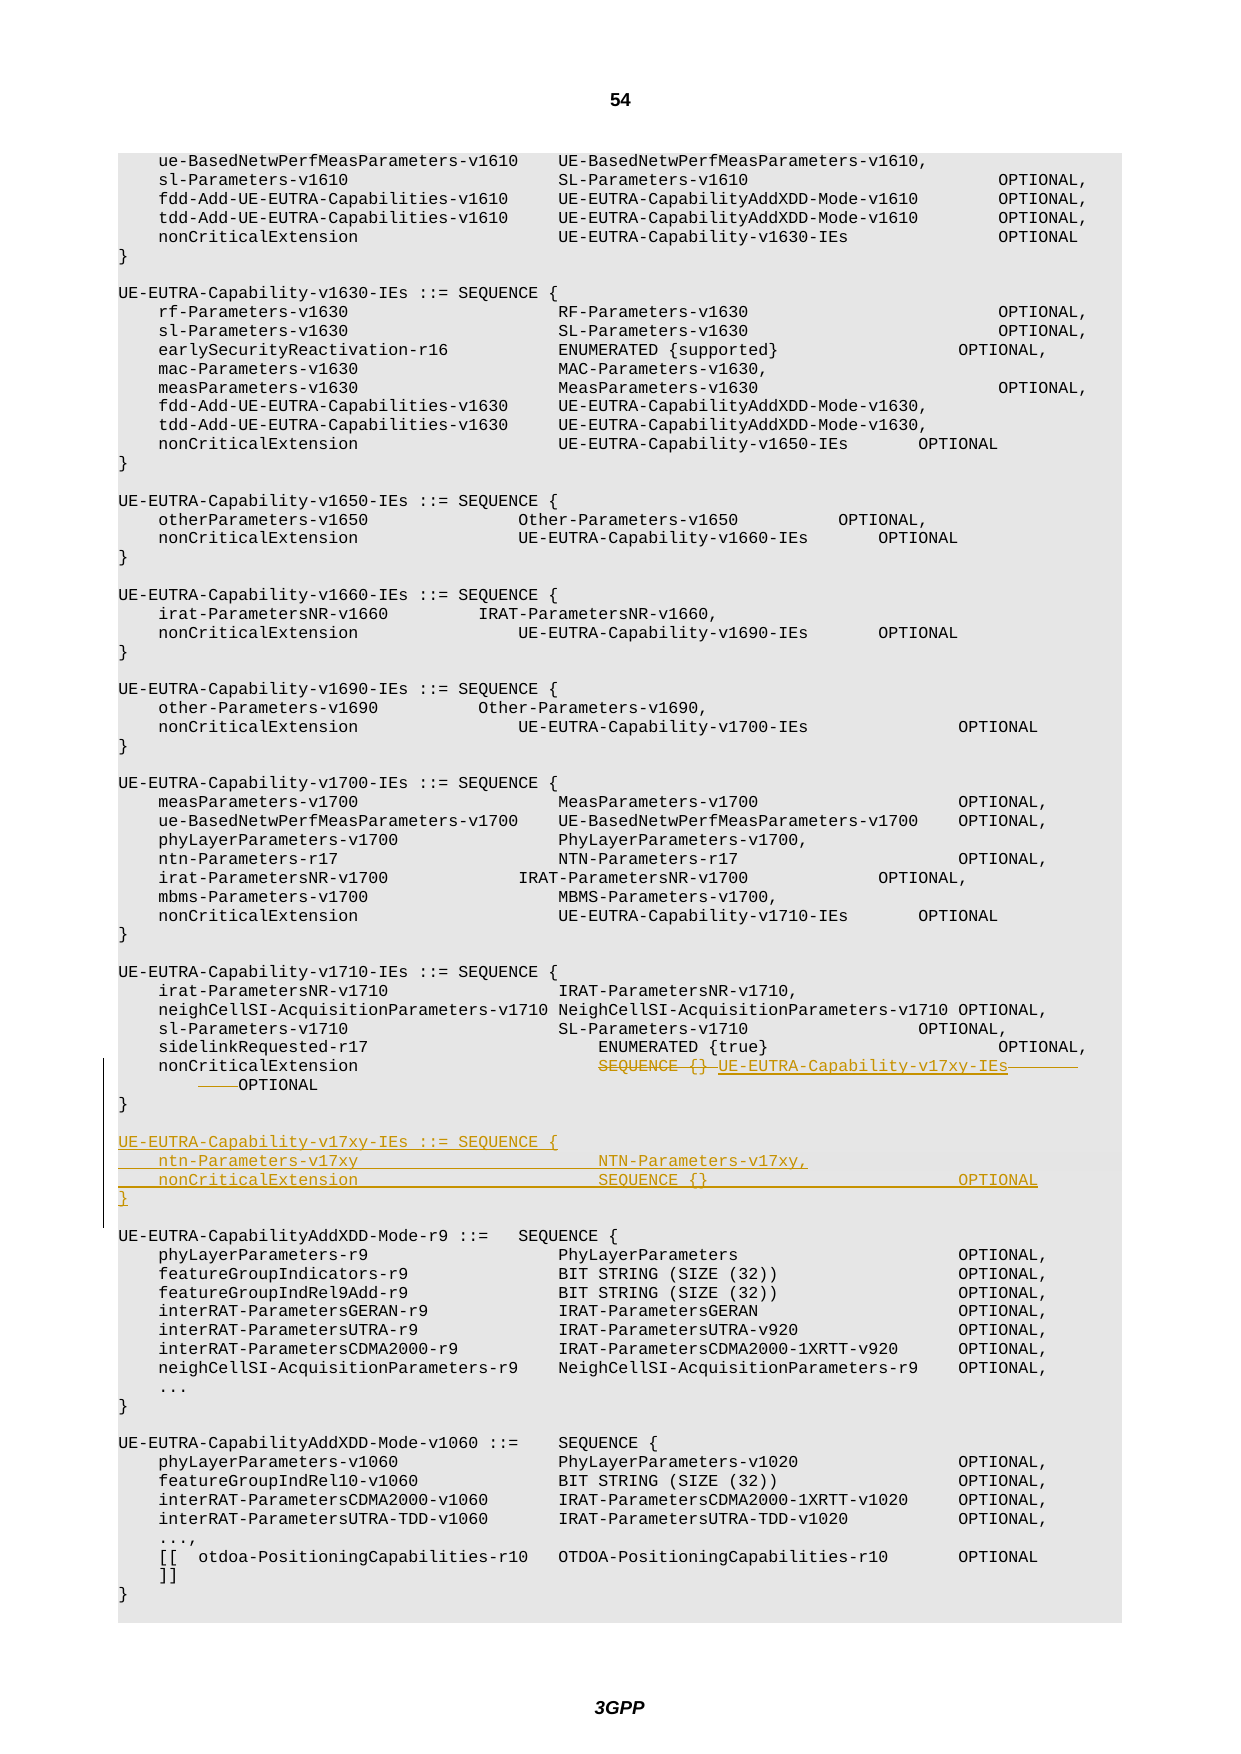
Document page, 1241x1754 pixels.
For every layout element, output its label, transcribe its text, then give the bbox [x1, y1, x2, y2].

text sl-Parameters-v1710 SL-Parameters-v1710 OPTIONAL, [118, 1020, 1122, 1039]
text ..., [118, 1529, 1122, 1548]
text sl-Parameters-v1630 SL-Parameters-v1630 OPTIONAL, [118, 323, 1122, 341]
text } [118, 1586, 1122, 1605]
text other-Parameters-v1690 Other-Parameters-v1690, [118, 700, 1122, 718]
text ue-BasedNetwPerfMeasParameters-v1610 UE-BasedNetwPerfMeasParameters-v1610, [118, 153, 1122, 172]
text phyLayerParameters-r9 PhyLayerParameters OPTIONAL, [118, 1246, 1122, 1265]
text phyLayerParameters-v1060 PhyLayerParameters-v1020 OPTIONAL, [118, 1454, 1122, 1473]
text } [118, 549, 1122, 568]
text nonCriticalExtension OPTIONAL [118, 1058, 1122, 1096]
text tdd-Add-UE-EUTRA-Capabilities-v1630 UE-EUTRA-CapabilityAddXDD-Mode-v1630, [118, 417, 1122, 436]
text fdd-Add-UE-EUTRA-Capabilities-v1630 UE-EUTRA-CapabilityAddXDD-Mode-v1630, [118, 398, 1122, 417]
text phyLayerParameters-v1700 PhyLayerParameters-v1700, [118, 832, 1122, 851]
text } [118, 737, 1122, 756]
text irat-ParametersNR-v1660 IRAT-ParametersNR-v1660, [118, 605, 1122, 624]
text UE-EUTRA-Capability-v1660-IEs ::= SEQUENCE { [118, 587, 1122, 605]
text mbms-Parameters-v1700 MBMS-Parameters-v1700, [118, 888, 1122, 907]
text interRAT-ParametersUTRA-r9 IRAT-ParametersUTRA-v920 OPTIONAL, [118, 1322, 1122, 1341]
text UE-EUTRA-CapabilityAddXDD-Mode-v1060 ::= SEQUENCE { [118, 1435, 1122, 1454]
text fdd-Add-UE-EUTRA-Capabilities-v1610 UE-EUTRA-CapabilityAddXDD-Mode-v1610 OPTIONAL, [118, 191, 1122, 209]
text interRAT-ParametersCDMA2000-v1060 IRAT-ParametersCDMA2000-1XRTT-v1020 OPTIONAL, [118, 1492, 1122, 1510]
text featureGroupIndicators-r9 BIT STRING (SIZE (32)) OPTIONAL, [118, 1265, 1122, 1284]
text nonCriticalExtension UE-EUTRA-Capability-v1700-IEs OPTIONAL [118, 718, 1122, 737]
text measParameters-v1700 MeasParameters-v1700 OPTIONAL, [118, 794, 1122, 813]
text } [118, 1397, 1122, 1416]
text tdd-Add-UE-EUTRA-Capabilities-v1610 UE-EUTRA-CapabilityAddXDD-Mode-v1610 OPTIONAL, [118, 209, 1122, 228]
text ... [118, 1378, 1122, 1397]
text UE-EUTRA-Capability-v1690-IEs ::= SEQUENCE { [118, 681, 1122, 700]
text } [118, 926, 1122, 945]
text nonCriticalExtension UE-EUTRA-Capability-v1660-IEs OPTIONAL [118, 530, 1122, 549]
text } [118, 454, 1122, 473]
text neighCellSI-AcquisitionParameters-r9 NeighCellSI-AcquisitionParameters-r9 OPTIONAL, [118, 1359, 1122, 1378]
text interRAT-ParametersUTRA-TDD-v1060 IRAT-ParametersUTRA-TDD-v1020 OPTIONAL, [118, 1510, 1122, 1529]
text } [118, 247, 1122, 266]
text rf-Parameters-v1630 RF-Parameters-v1630 OPTIONAL, [118, 304, 1122, 323]
text ue-BasedNetwPerfMeasParameters-v1700 UE-BasedNetwPerfMeasParameters-v1700 OPTIONAL, [118, 813, 1122, 832]
text irat-ParametersNR-v1700 IRAT-ParametersNR-v1700 OPTIONAL, [118, 869, 1122, 888]
text } [118, 1096, 1122, 1114]
text nonCriticalExtension UE-EUTRA-Capability-v1710-IEs OPTIONAL [118, 907, 1122, 926]
text nonCriticalExtension UE-EUTRA-Capability-v1650-IEs OPTIONAL [118, 436, 1122, 454]
text interRAT-ParametersCDMA2000-r9 IRAT-ParametersCDMA2000-1XRTT-v920 OPTIONAL, [118, 1341, 1122, 1359]
text nonCriticalExtension UE-EUTRA-Capability-v1690-IEs OPTIONAL [118, 624, 1122, 643]
text interRAT-ParametersGERAN-r9 IRAT-ParametersGERAN OPTIONAL, [118, 1303, 1122, 1322]
text nonCriticalExtension UE-EUTRA-Capability-v1630-IEs OPTIONAL [118, 228, 1122, 247]
text featureGroupIndRel9Add-r9 BIT STRING (SIZE (32)) OPTIONAL, [118, 1284, 1122, 1303]
text measParameters-v1630 MeasParameters-v1630 OPTIONAL, [118, 379, 1122, 398]
text UE-EUTRA-Capability-v1710-IEs ::= SEQUENCE { [118, 964, 1122, 982]
text ]] [118, 1567, 1122, 1586]
text [[ otdoa-PositioningCapabilities-r10 OTDOA-PositioningCapabilities-r10 OPTIONAL [118, 1548, 1122, 1567]
text sidelinkRequested-r17 ENUMERATED {true} OPTIONAL, [118, 1039, 1122, 1058]
text UE-EUTRA-Capability-v1630-IEs ::= SEQUENCE { [118, 285, 1122, 304]
text sl-Parameters-v1610 SL-Parameters-v1610 OPTIONAL, [118, 172, 1122, 191]
text UE-EUTRA-Capability-v1700-IEs ::= SEQUENCE { [118, 775, 1122, 794]
text irat-ParametersNR-v1710 IRAT-ParametersNR-v1710, [118, 982, 1122, 1001]
text UE-EUTRA-CapabilityAddXDD-Mode-r9 ::= SEQUENCE { [118, 1228, 1122, 1246]
text ntn-Parameters-r17 NTN-Parameters-r17 OPTIONAL, [118, 851, 1122, 869]
text earlySecurityReactivation-r16 ENUMERATED {supported} OPTIONAL, [118, 341, 1122, 360]
text mac-Parameters-v1630 MAC-Parameters-v1630, [118, 360, 1122, 379]
text otherParameters-v1650 Other-Parameters-v1650 OPTIONAL, [118, 511, 1122, 530]
text UE-EUTRA-Capability-v1650-IEs ::= SEQUENCE { [118, 492, 1122, 511]
text neighCellSI-AcquisitionParameters-v1710 NeighCellSI-AcquisitionParameters-v1710 OPTIONAL, [118, 1001, 1122, 1020]
text } [118, 643, 1122, 662]
text featureGroupIndRel10-v1060 BIT STRING (SIZE (32)) OPTIONAL, [118, 1473, 1122, 1492]
